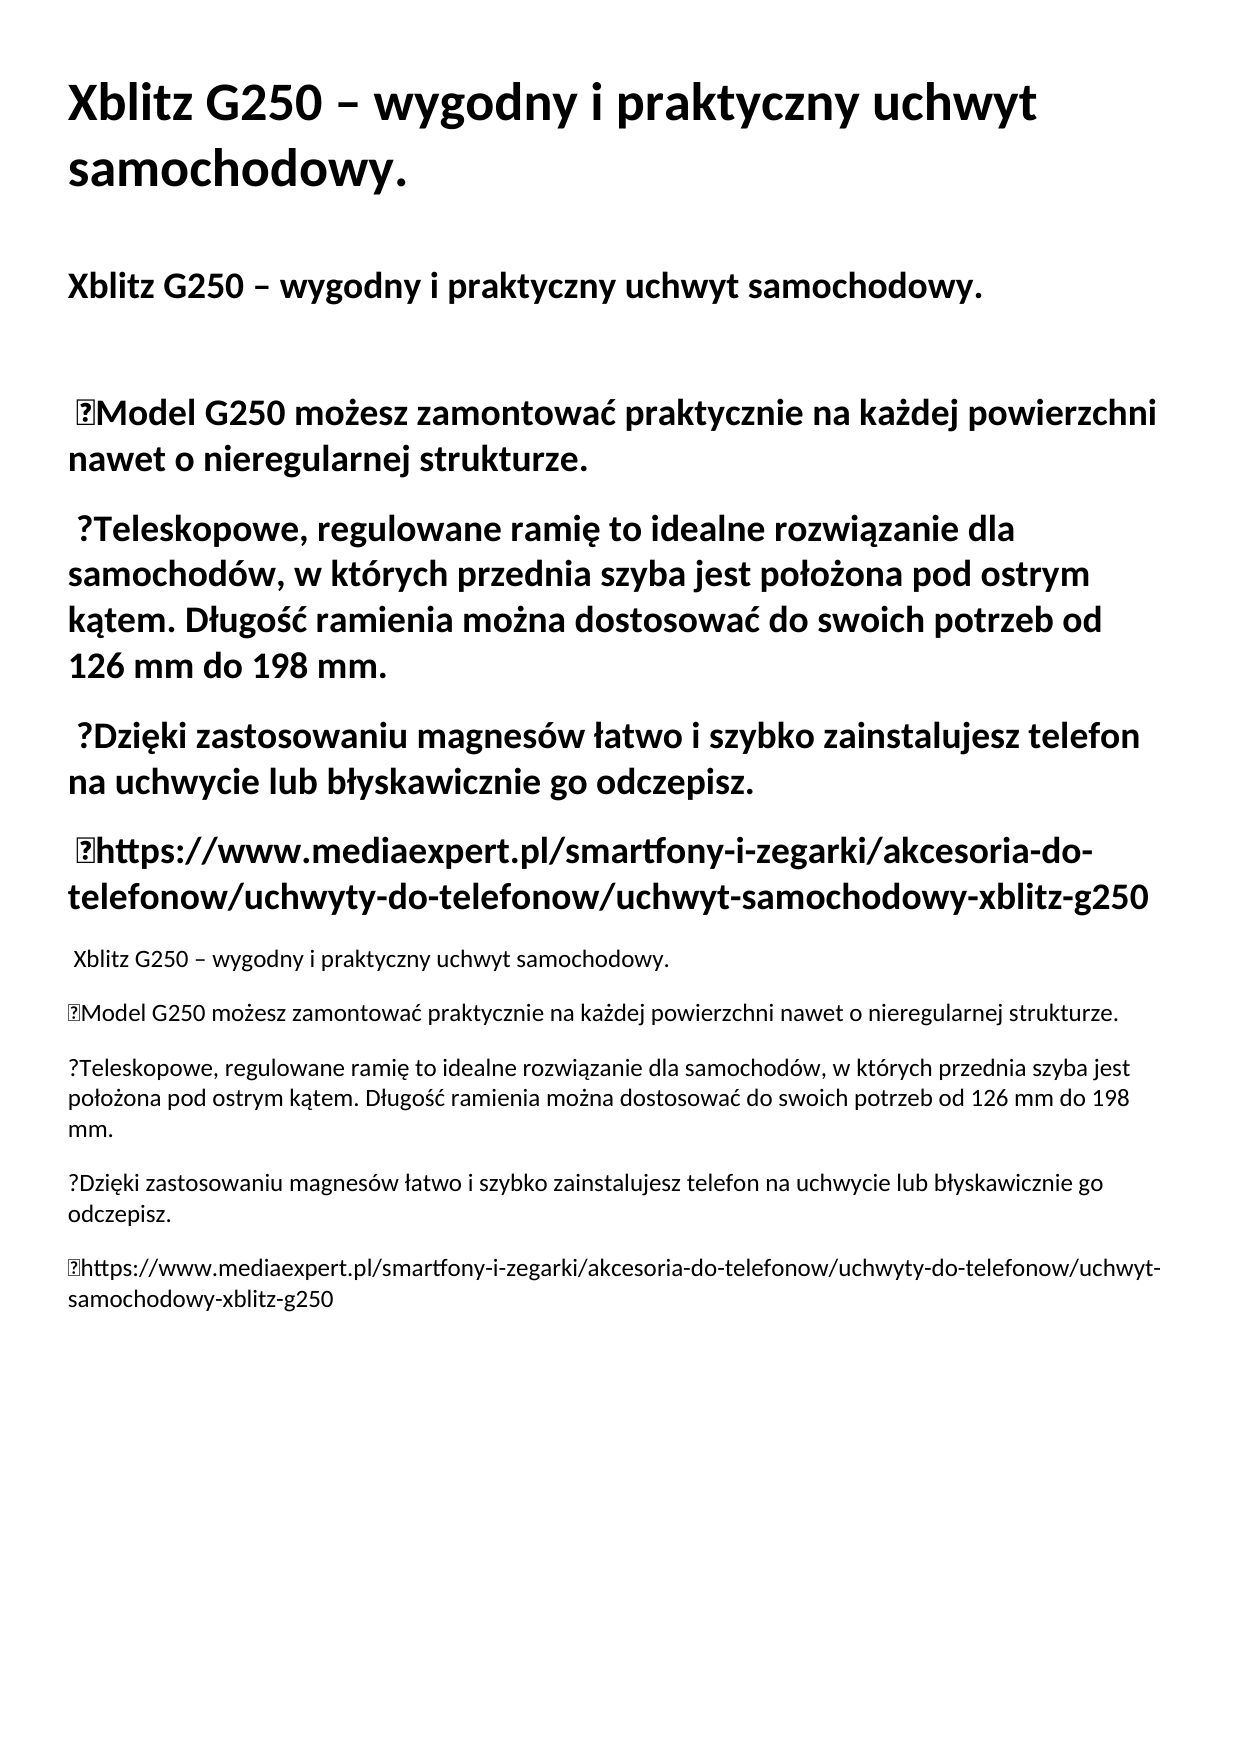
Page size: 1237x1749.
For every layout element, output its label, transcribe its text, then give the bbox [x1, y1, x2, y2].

text ✅Model G250 możesz zamontować praktycznie na każdej powierzchni nawet o nieregularnej strukturze. [68, 998, 1169, 1028]
text ?Dzięki zastosowaniu magnesów łatwo i szybko zainstalujesz telefon na uchwycie lub błyskawicznie go odczepisz. [68, 1168, 1169, 1229]
text ✅Model G250 możesz zamontować praktycznie na każdej powierzchni nawet o nieregularnej strukturze. [68, 389, 1169, 481]
text Xblitz G250 – wygodny i praktyczny uchwyt samochodowy. [68, 262, 1169, 308]
text ?Teleskopowe, regulowane ramię to idealne rozwiązanie dla samochodów, w których przednia szyba jest położona pod ostrym kątem. Długość ramienia można dostosować do swoich potrzeb od 126 mm do 198 mm. [68, 504, 1169, 688]
text ?Dzięki zastosowaniu magnesów łatwo i szybko zainstalujesz telefon na uchwycie lub błyskawicznie go odczepisz. [68, 712, 1169, 803]
text ✅https://www.mediaexpert.pl/smartfony-i-zegarki/akcesoria-do-telefonow/uchwyty-do-telefonow/uchwyt-samochodowy-xblitz-g250 [68, 827, 1169, 919]
text ?Teleskopowe, regulowane ramię to idealne rozwiązanie dla samochodów, w których przednia szyba jest położona pod ostrym kątem. Długość ramienia można dostosować do swoich potrzeb od 126 mm do 198 mm. [68, 1052, 1169, 1144]
text Xblitz G250 – wygodny i praktyczny uchwyt samochodowy. [68, 68, 1169, 200]
text ✅https://www.mediaexpert.pl/smartfony-i-zegarki/akcesoria-do-telefonow/uchwyty-do-telefonow/uchwyt-samochodowy-xblitz-g250 [68, 1253, 1169, 1314]
text Xblitz G250 – wygodny i praktyczny uchwyt samochodowy. [68, 943, 1169, 974]
